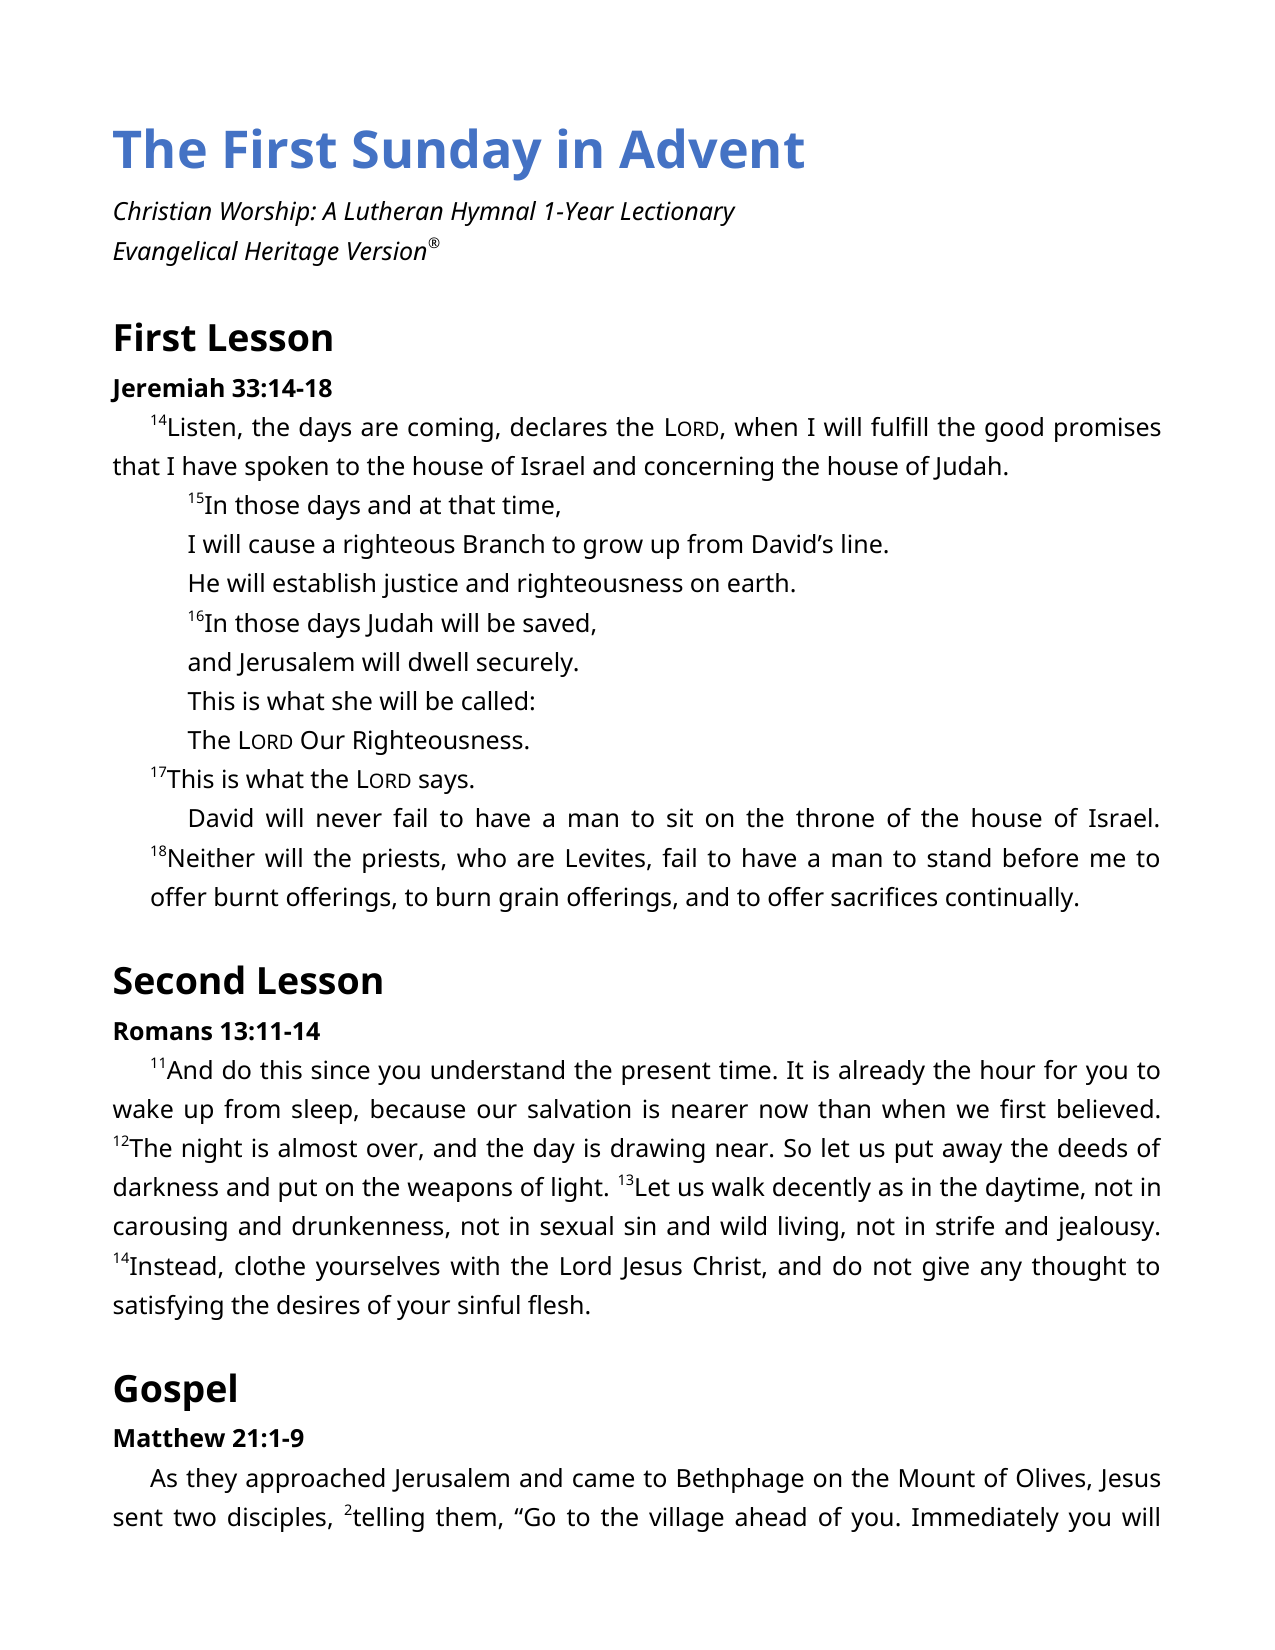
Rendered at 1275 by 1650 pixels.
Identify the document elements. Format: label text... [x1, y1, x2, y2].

text 15In those days and at that time, [150, 488, 1162, 522]
text 14Listen, the days are coming, declares the Lord, when I will fulfill the good promises that I have spoken to the house of Israel and concerning the house of Judah. [112, 409, 1162, 483]
text Jeremiah 33:14-18 [112, 370, 1162, 404]
text This is what she will be called: [150, 683, 1162, 718]
text The First Sunday in Advent [112, 112, 1162, 183]
text The Lord Our Righteousness. [150, 723, 1162, 757]
text Second Lesson [112, 954, 1162, 1006]
text 16In those days Judah will be saved, [150, 605, 1162, 639]
text I will cause a righteous Branch to grow up from David’s line. [150, 527, 1162, 561]
text Gospel [112, 1362, 1162, 1413]
text Evangelical Heritage Version® [112, 233, 1162, 267]
text Matthew 21:1-9 [112, 1421, 1162, 1455]
text 11And do this since you understand the present time. It is already the hour for you to wake up from sleep, because our salvation is nearer now than when we first believed. 12The night is almost over, and the day is drawing near. So let us put away the deeds of darkness and put on the weapons of light. 13Let us walk decently as in the daytime, not in carousing and drunkenness, not in sexual sin and wild living, not in strife and jealousy. 14Instead, clothe yourselves with the Lord Jesus Christ, and do not give any thought to satisfying the desires of your sinful flesh. [112, 1052, 1162, 1321]
text First Lesson [112, 312, 1162, 363]
text 17This is what the Lord says. [112, 762, 1162, 796]
text Romans 13:11-14 [112, 1013, 1162, 1047]
text Christian Worship: A Lutheran Hymnal 1-Year Lectionary [112, 194, 1162, 228]
text He will establish justice and righteousness on earth. [150, 566, 1162, 600]
text David will never fail to have a man to sit on the throne of the house of Israel. 18Neither will the priests, who are Levites, fail to have a man to stand before me to offer burnt offerings, to burn grain offerings, and to offer sacrifices continually. [150, 801, 1162, 913]
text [112, 1460, 1162, 1533]
text and Jerusalem will dwell securely. [150, 644, 1162, 678]
